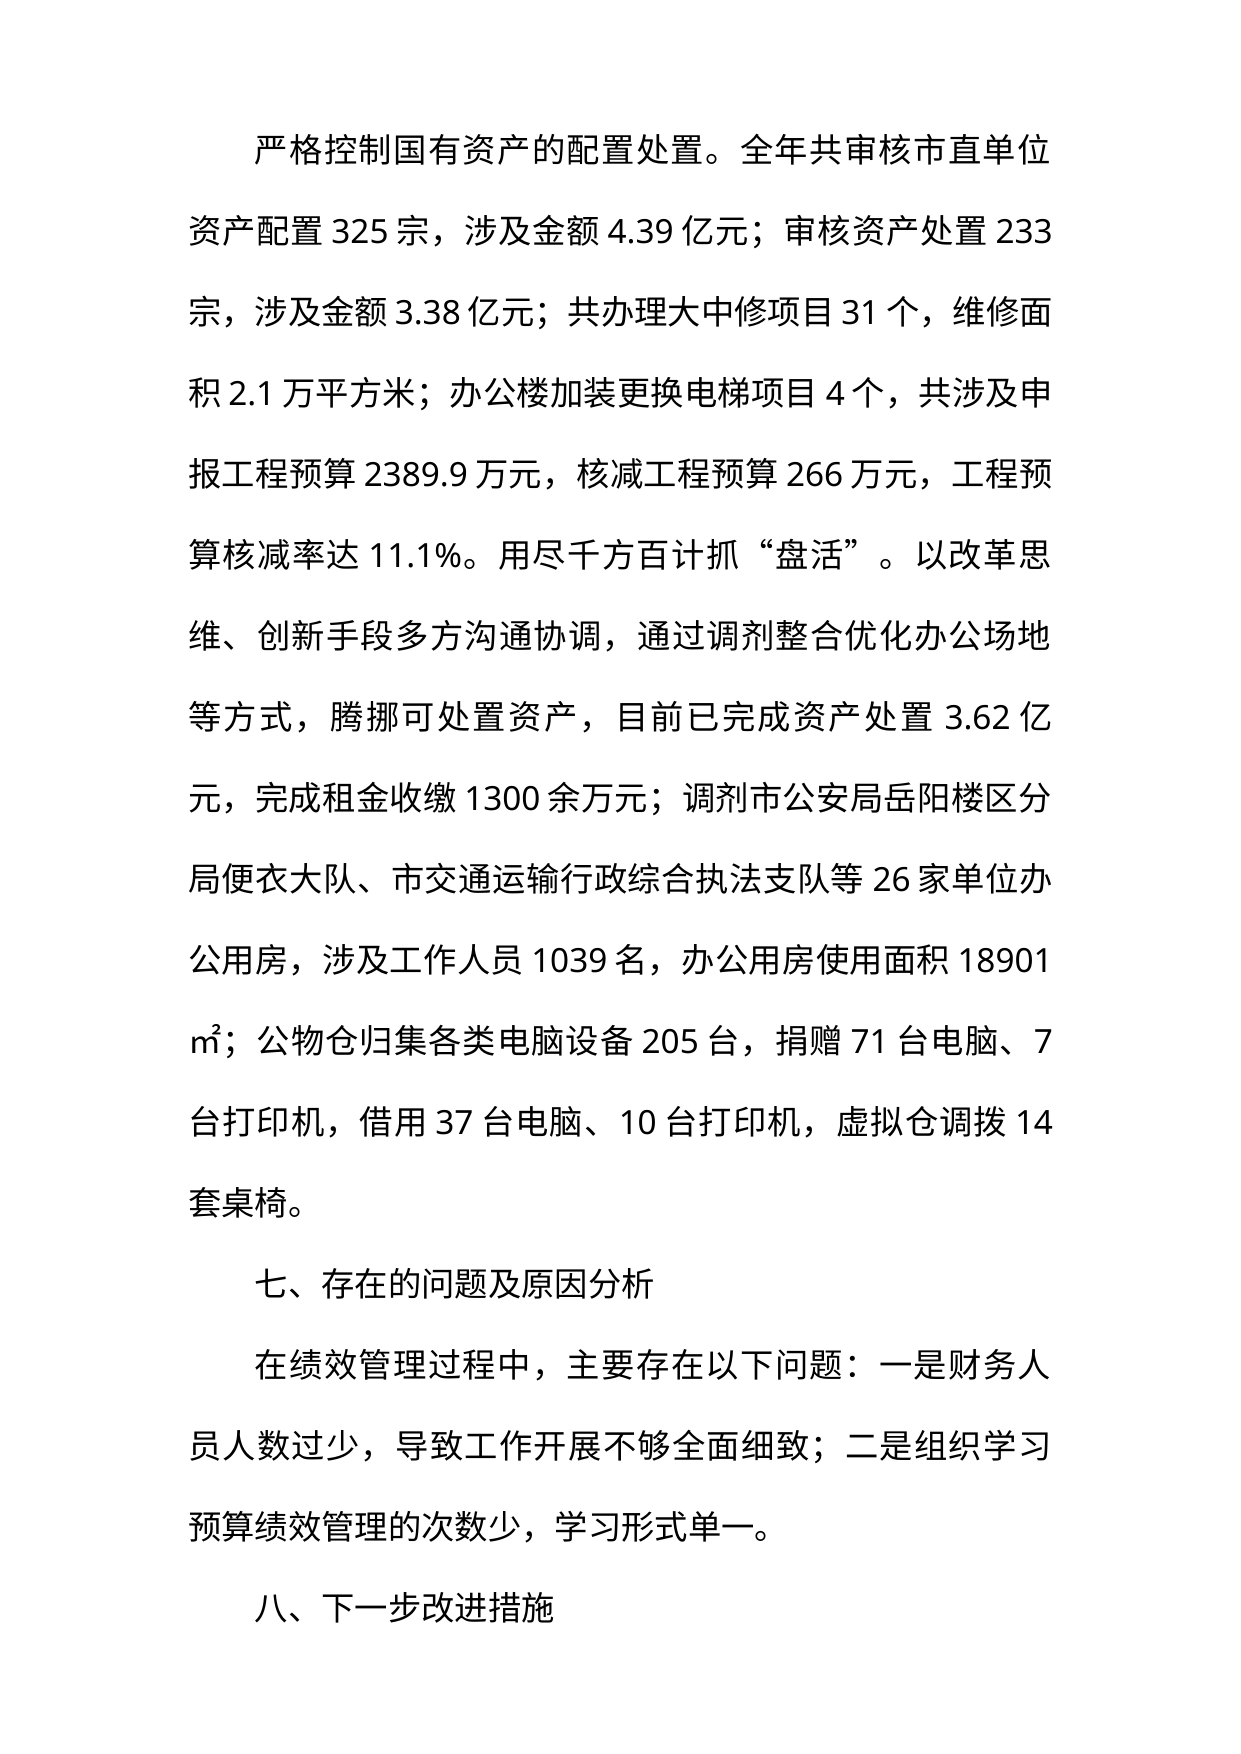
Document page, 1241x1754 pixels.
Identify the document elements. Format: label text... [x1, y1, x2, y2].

list 七、存在的问题及原因分析 [188, 1242, 1053, 1323]
list 下一步改进措施 [188, 1566, 1053, 1647]
list 严格控制国有资产的配置处置。全年共审核市直单位资产配置325宗，涉及金额4.39亿元；审核资产处置233宗，涉及金额3.38亿元；共办理大中修项目31个，维修面积2.1万平方米；办公楼加装更换电梯项目4个，共涉及申报工程预算2389.9万元，核减工程预算266万元，工程预算核减率达11.1%。用尽千方百计抓“盘活”。以改革思维、创新手段多方沟通协调，通过调剂整合优化办公场地等方式，腾挪可处置资产，目前已完成资产处置3.62亿元，完成租金收缴1300余万元；调剂市公安局岳阳楼区分局便衣大队、市交通运输行政综合执法支队等26家单位办公用房，涉及工作人员1039名，办公用房使用面积18901㎡；公物仓归集各类电脑设备205台，捐赠71台电脑、7台打印机，借用37台电脑、10台打印机，虚拟仓调拨14套桌椅。 [188, 107, 1053, 1242]
text 在绩效管理过程中，主要存在以下问题：一是财务人员人数过少，导致工作开展不够全面细致；二是组织学习预算绩效管理的次数少，学习形式单一。 [188, 1323, 1053, 1566]
